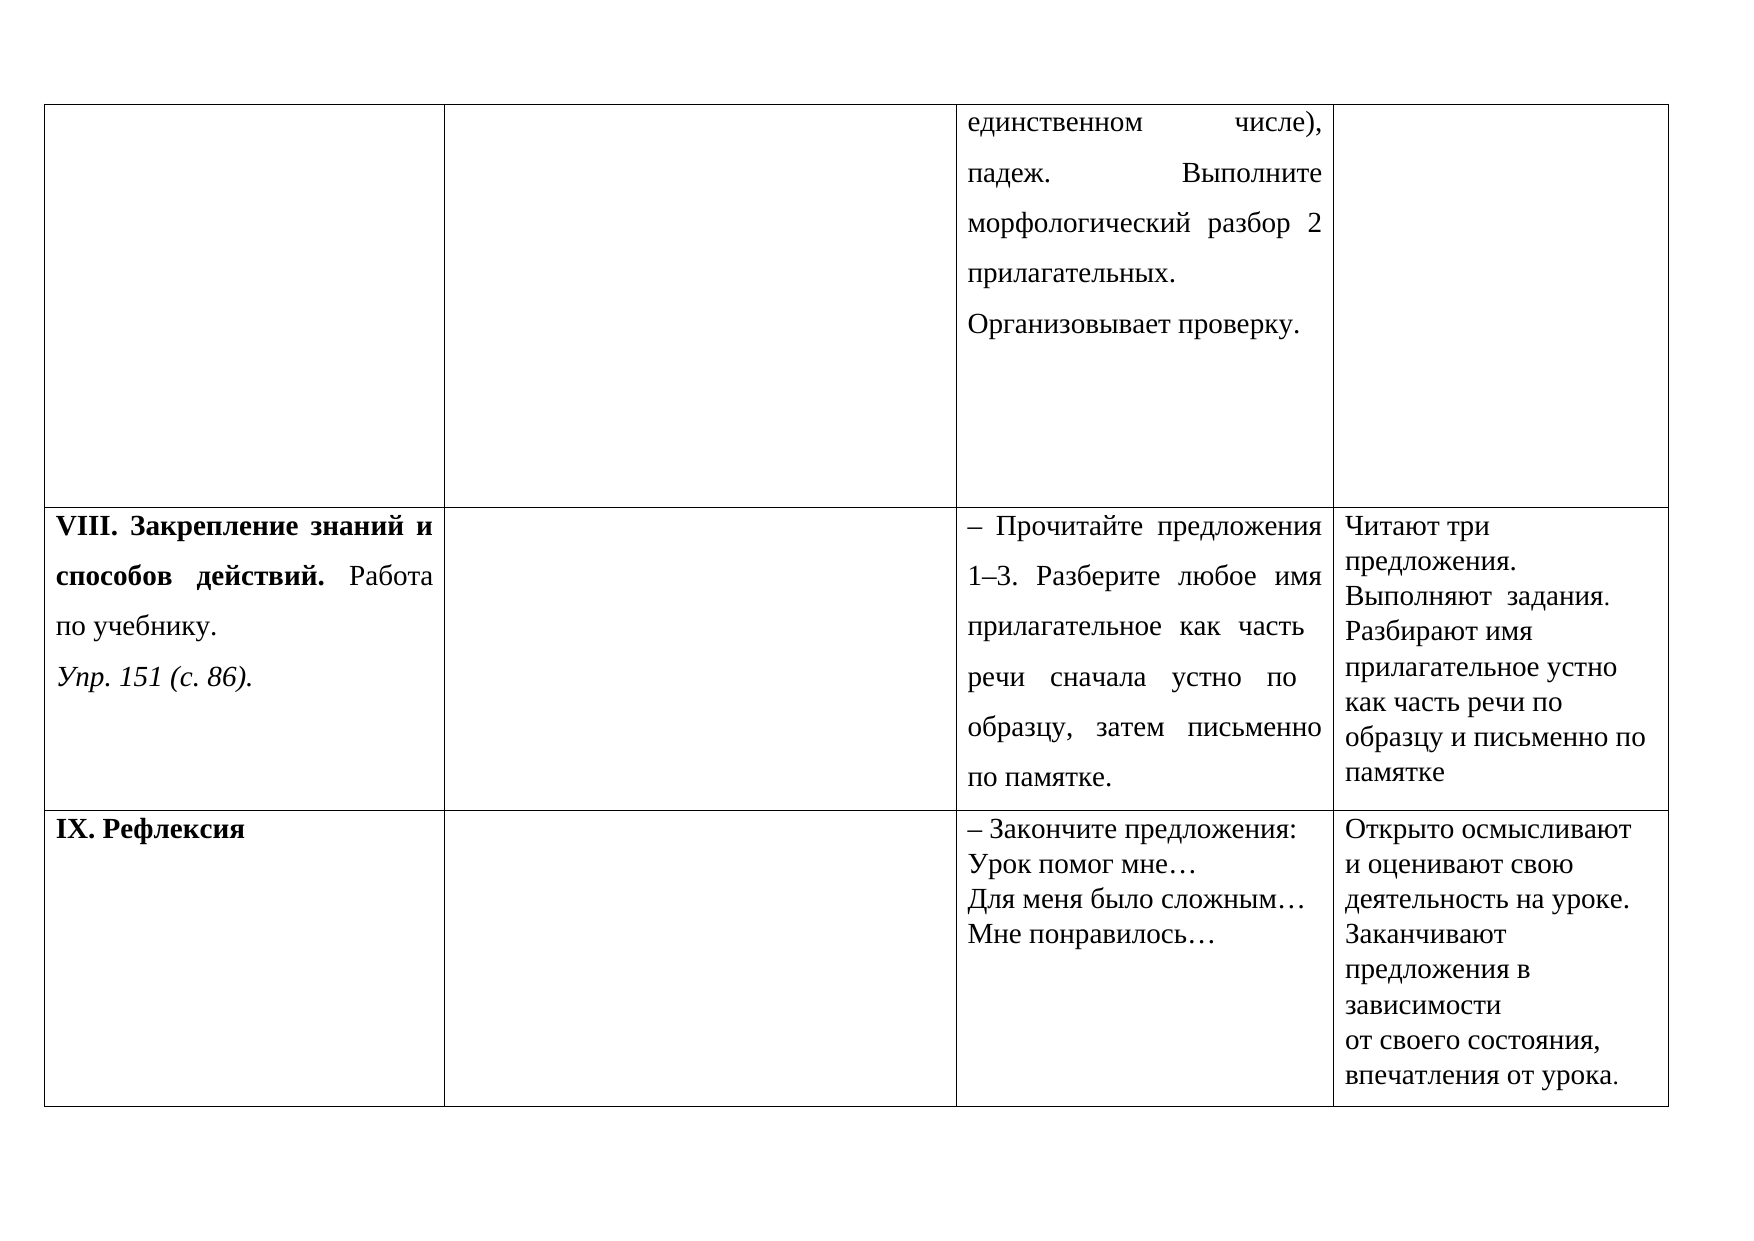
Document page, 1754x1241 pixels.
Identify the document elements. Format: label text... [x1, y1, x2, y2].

table_cell [445, 105, 956, 507]
table_cell IX. Рефлексия [45, 811, 444, 1106]
table_cell Читают три предложения. Выполняют задания. Разбирают имя прилагательное устно как часть речи по образцу и письменно по памятке [1334, 508, 1668, 810]
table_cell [45, 105, 444, 507]
table_cell Открыто осмысливают и оценивают свою деятельность на уроке. Заканчивают предложения в зависимости от своего состояния, впечатления от урока. [1334, 811, 1668, 1106]
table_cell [1334, 105, 1668, 507]
table_cell VIII. Закрепление знаний и способов действий. Работа по учебнику. Упр. 151 (с. 86). [45, 508, 444, 810]
table_cell [445, 508, 956, 810]
table_cell [445, 811, 956, 1106]
table_cell – Прочитайте предложения 1–3. Разберите любое имя прилагательное как часть речи сначала устно по образцу, затем письменно по памятке. [957, 508, 1333, 810]
table_cell – Закончите предложения: Урок помог мне… Для меня было сложным… Мне понравилось… [957, 811, 1333, 1106]
